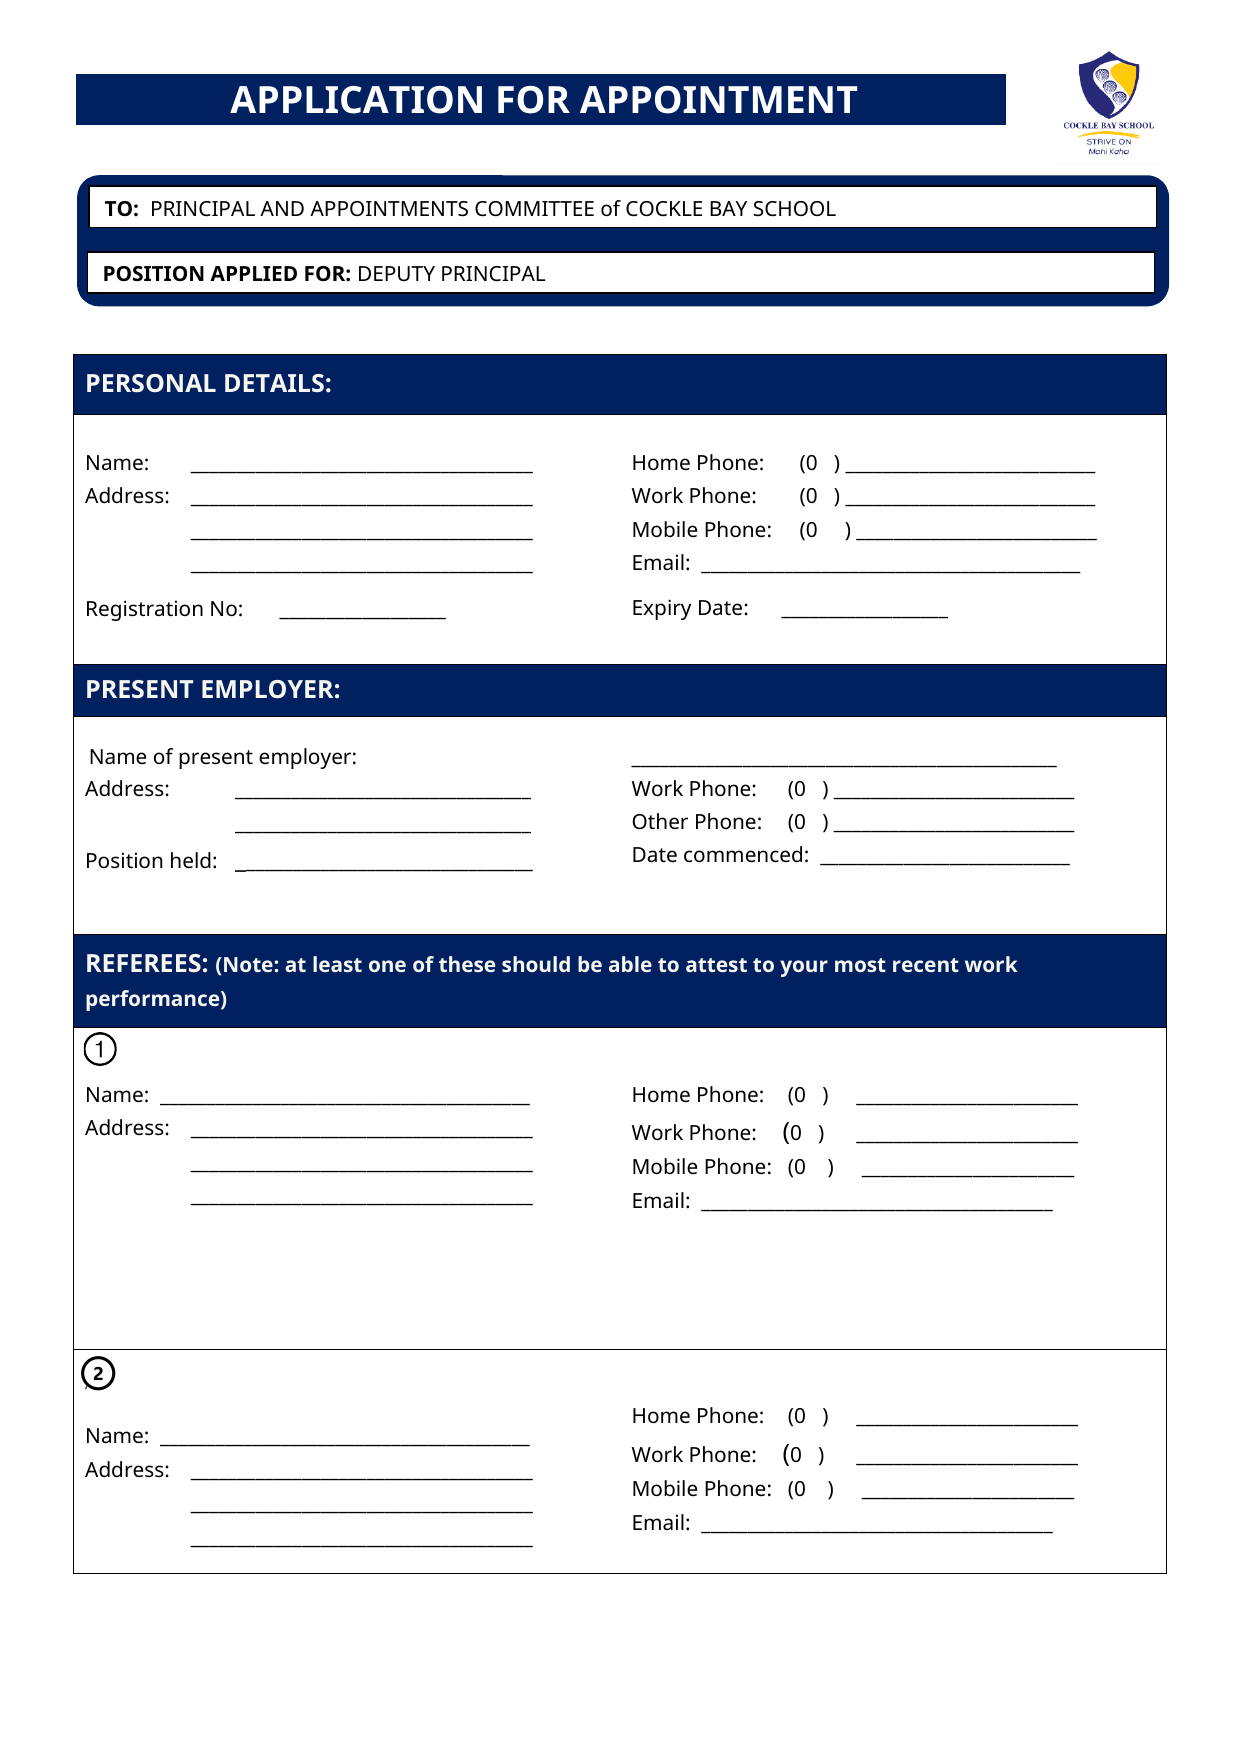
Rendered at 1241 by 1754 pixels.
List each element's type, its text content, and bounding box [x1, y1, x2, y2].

table_cell Name: ________________________________________ Address: _____________________________________ _____________________________________ _____________________________________ [74, 1028, 620, 1348]
table_cell Home Phone: (0 ) ___________________________ Work Phone: (0 ) ___________________________ Mobile Phone: (0 ) __________________________ Email: _________________________________________ Expiry Date: __________________ [620, 415, 1166, 664]
table_cell REFEREES: (Note: at least one of these should be able to attest to your most recent work performance) [74, 935, 1166, 1027]
table_header PERSONAL DETAILS: [74, 355, 1166, 414]
text APPLICATION FOR APPOINTMENT [76, 74, 1006, 125]
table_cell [620, 1350, 1166, 1572]
table_cell Name of present employer: Address: ________________________________ ________________________________ Position held: ________________________________ [74, 717, 620, 934]
picture [78, 1353, 119, 1394]
table_cell PRESENT EMPLOYER: [74, 665, 1166, 716]
picture [1054, 45, 1161, 164]
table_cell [74, 1350, 620, 1572]
table_cell ______________________________________________ Work Phone: (0 ) __________________________ Other Phone: (0 ) __________________________ Date commenced: ___________________________ [620, 717, 1166, 934]
table_cell Name: _____________________________________ Address: _____________________________________ _____________________________________ _____________________________________ Registration No: __________________ [74, 415, 620, 664]
picture [83, 1032, 117, 1066]
